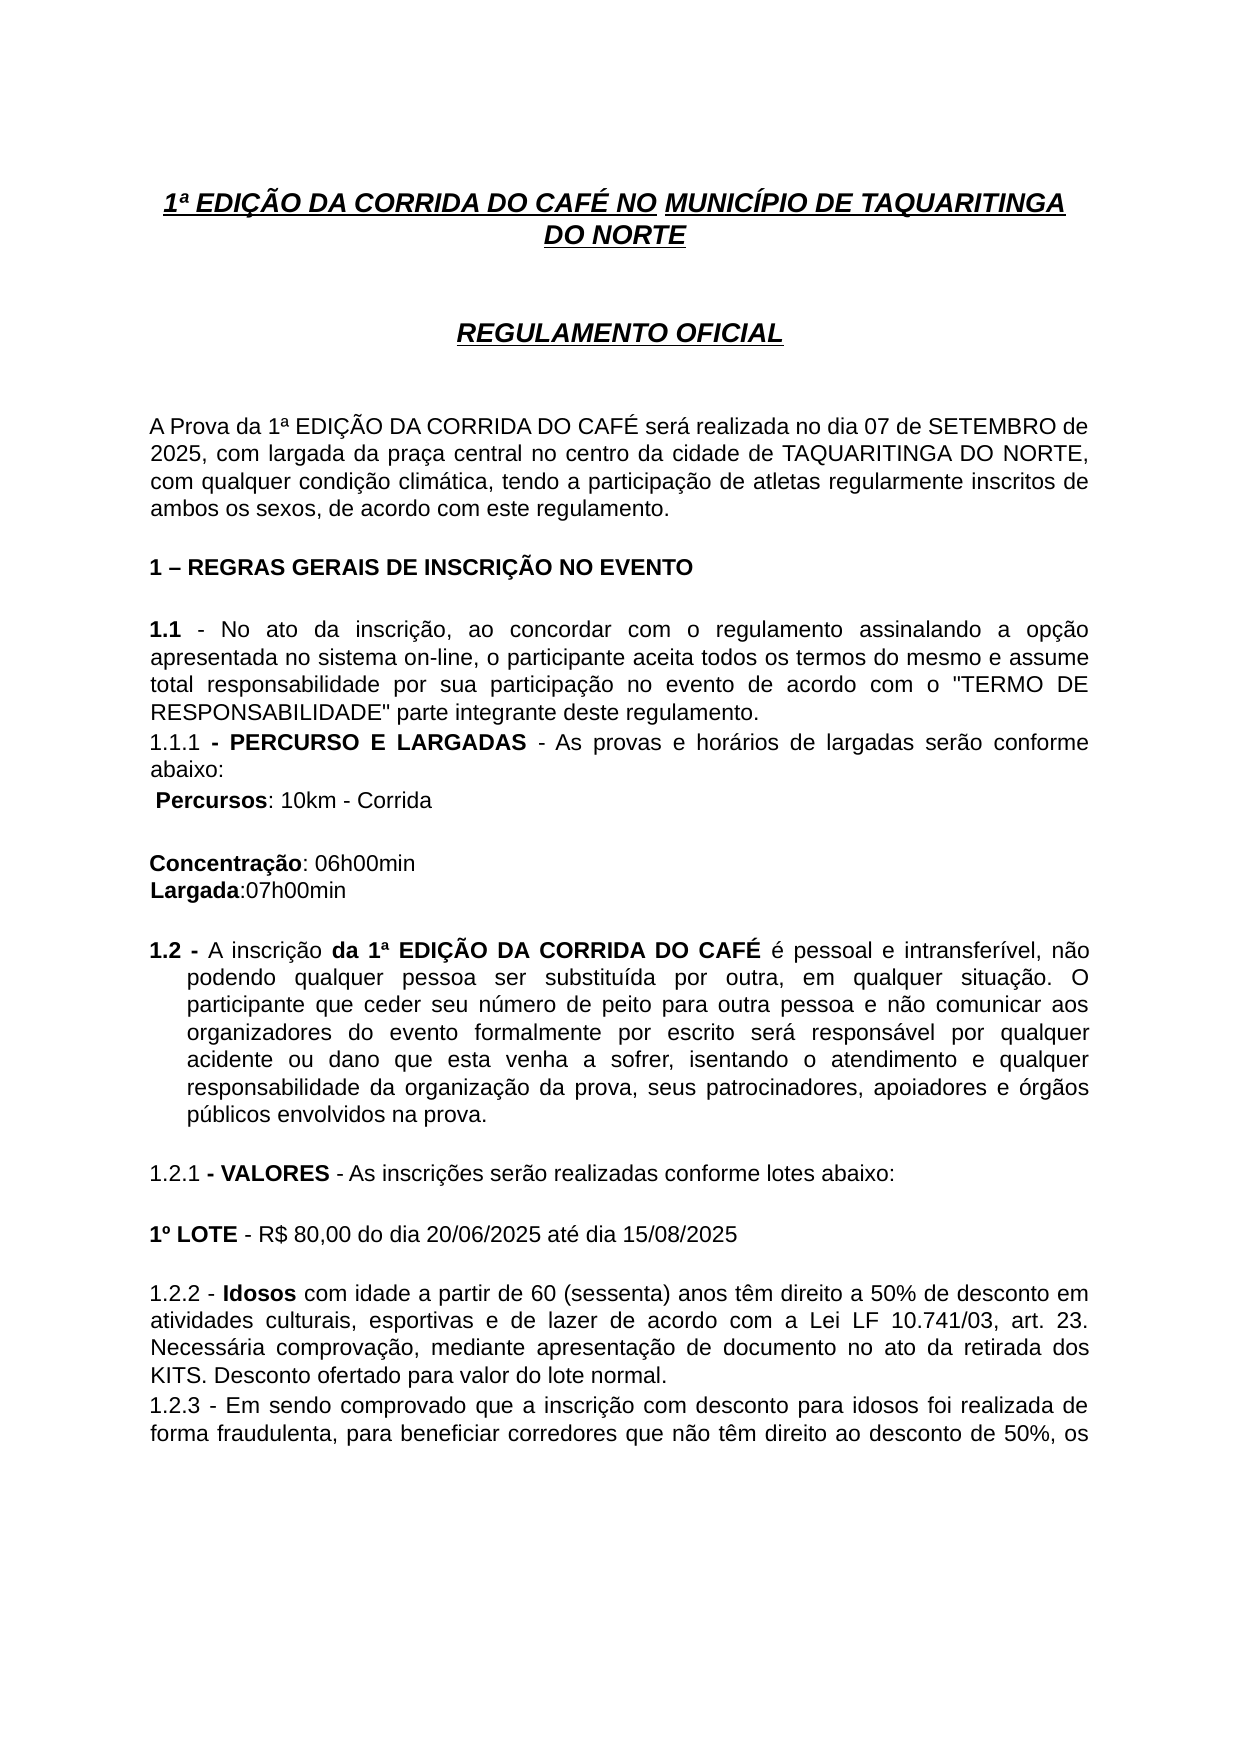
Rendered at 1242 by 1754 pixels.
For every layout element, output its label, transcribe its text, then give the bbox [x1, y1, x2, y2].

text A Prova da 1ª EDIÇÃO DA CORRIDA DO CAFÉ será realizada no dia 07 de SETEMBRO de 2025, com largada da praça central no centro da cidade de TAQUARITINGA DO NORTE, com qualquer condição climática, tendo a participação de atletas regularmente inscritos de ambos os sexos, de acordo com este regulamento. [149, 413, 1090, 521]
text 1º LOTE - R$ 80,00 do dia 20/06/2025 até dia 15/08/2025 [149, 1221, 1090, 1247]
subtitle Concentração: 06h00min Largada:07h00min [149, 850, 518, 903]
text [149, 1392, 1090, 1446]
text Percursos: 10km - Corrida [149, 787, 581, 813]
subtitle 1 – REGRAS GERAIS DE INSCRIÇÃO NO EVENTO [149, 554, 901, 580]
text 1.1 - No ato da inscrição, ao concordar com o regulamento assinalando a opção apresentada no sistema on-line, o participante aceita todos os termos do mesmo e assume total responsabilidade por sua participação no evento de acordo com o "TERMO DE RESPONSABILIDADE" parte integrante deste regulamento. [149, 616, 1090, 725]
text REGULAMENTO OFICIAL [148, 317, 1092, 349]
text 1.2 - A inscrição da 1ª EDIÇÃO DA CORRIDA DO CAFÉ é pessoal e intransferível, não podendo qualquer pessoa ser substituída por outra, em qualquer situação. O participante que ceder seu número de peito para outra pessoa e não comunicar aos organizadores do evento formalmente por escrito será responsável por qualquer acidente ou dano que esta venha a sofrer, isentando o atendimento e qualquer responsabilidade da organização da prova, seus patrocinadores, apoiadores e órgãos públicos envolvidos na prova. [149, 937, 1090, 1127]
text 1ª EDIÇÃO DA CORRIDA DO CAFÉ NO MUNICÍPIO DE TAQUARITINGA DO NORTE [151, 187, 1081, 251]
text 1.2.1 - VALORES - As inscrições serão realizadas conforme lotes abaixo: [149, 1160, 1090, 1186]
text 1.2.2 - Idosos com idade a partir de 60 (sessenta) anos têm direito a 50% de desconto em atividades culturais, esportivas e de lazer de acordo com a Lei LF 10.741/03, art. 23. Necessária comprovação, mediante apresentação de documento no ato da retirada dos KITS. Desconto ofertado para valor do lote normal. [149, 1279, 1090, 1388]
text 1.1.1 - PERCURSO E LARGADAS - As provas e horários de largadas serão conforme abaixo: [149, 729, 1090, 783]
